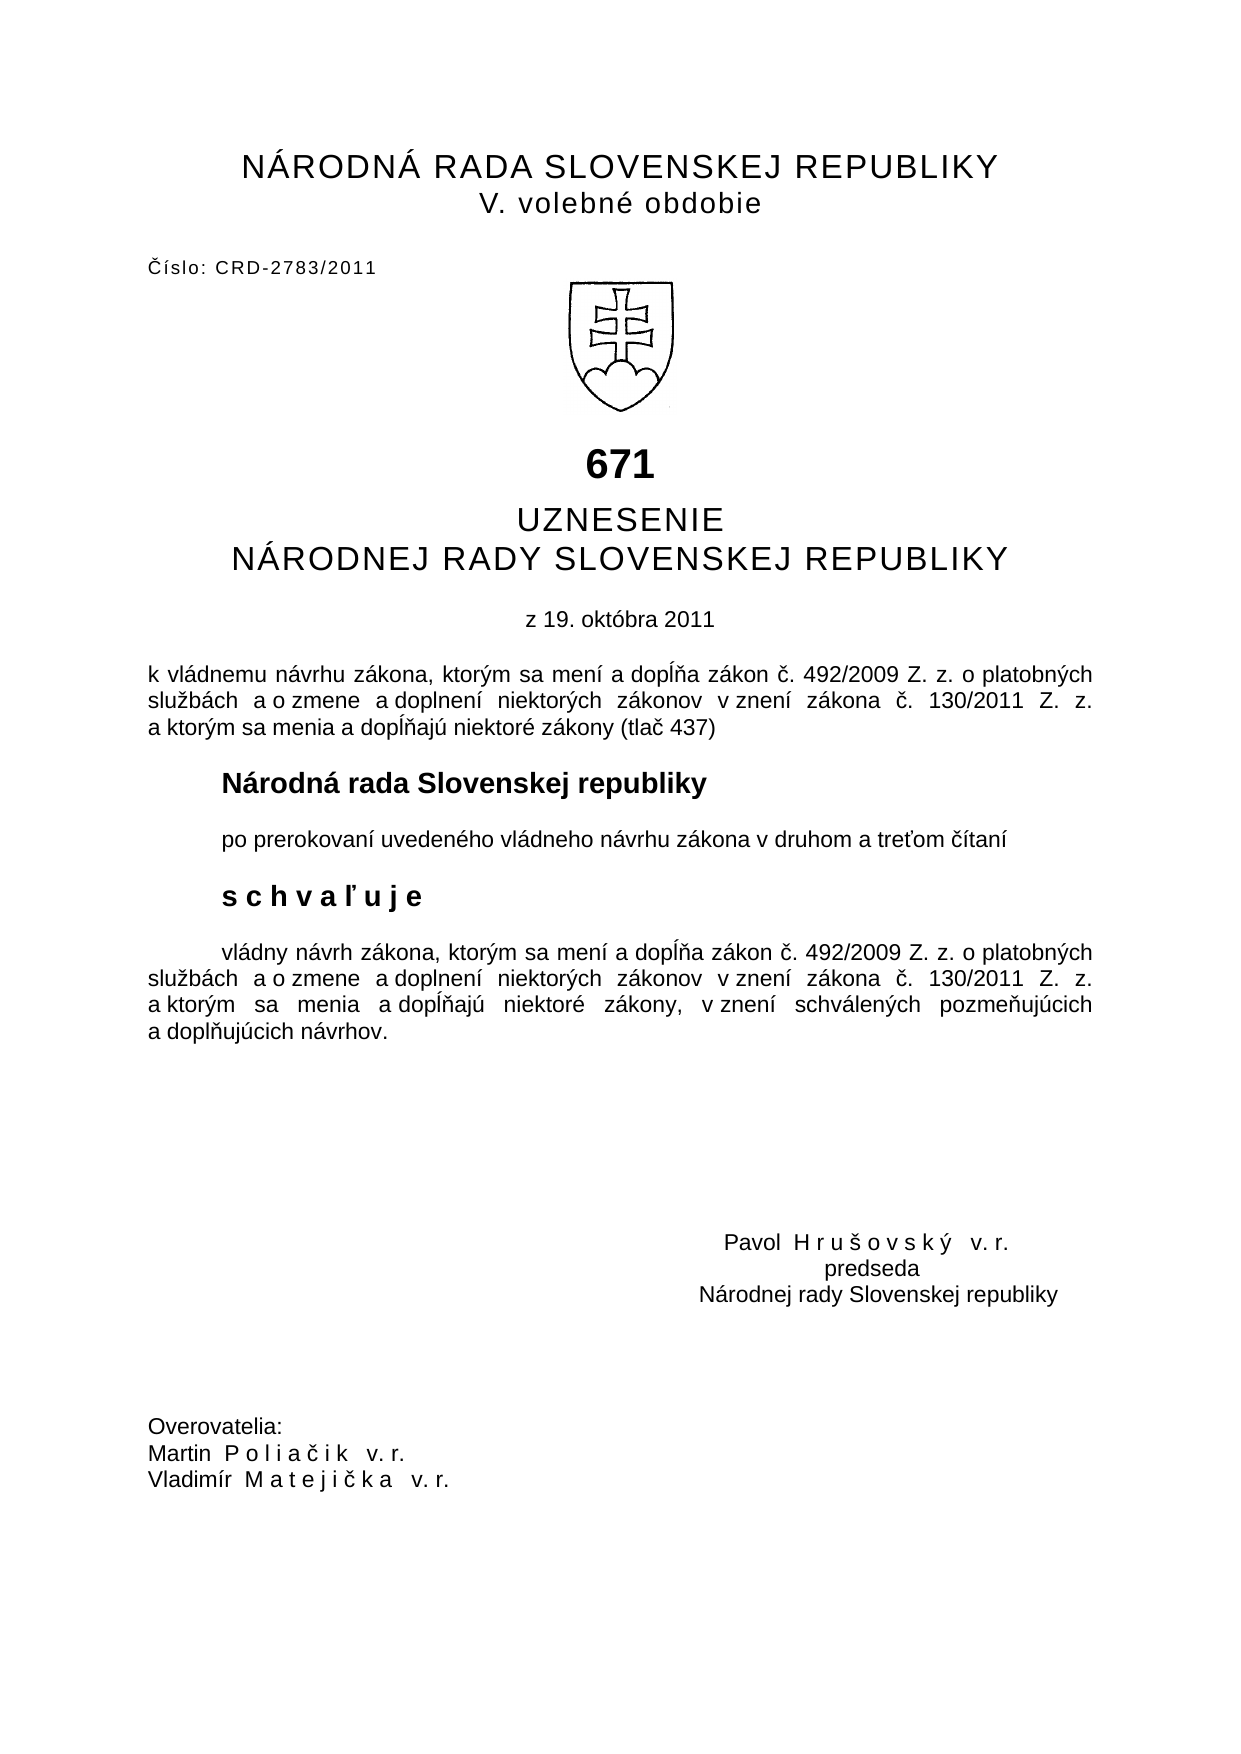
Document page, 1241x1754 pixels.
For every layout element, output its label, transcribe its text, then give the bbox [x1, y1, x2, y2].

text Pavol H r u š o v s k ý v. r. [723, 1229, 1093, 1255]
subtitle V. volebné obdobie [148, 186, 1093, 219]
text Martin P o l i a č i k v. r. [148, 1439, 1093, 1466]
text Číslo: CRD-2783/2011 [148, 257, 1093, 279]
subtitle UZNESENIE [148, 500, 1093, 538]
subtitle NÁRODNEJ RADY SLOVENSKEJ REPUBLIKY [148, 538, 1093, 577]
text k vládnemu návrhu zákona, ktorým sa mení a dopĺňa zákon č. 492/2009 Z. z. o platobných službách a o zmene a doplnení niektorých zákonov v znení zákona č. 130/2011 Z. z. a ktorým sa menia a dopĺňajú niektoré zákony (tlač 437) [148, 661, 1093, 740]
subtitle NÁRODNÁ RADA SLOVENSKEJ REPUBLIKY [148, 148, 1093, 186]
text Národná rada Slovenskej republiky [148, 766, 1093, 800]
text Overovatelia: [148, 1413, 1093, 1439]
text s c h v a ľ u j e [148, 879, 1093, 912]
text z 19. októbra 2011 [148, 606, 1093, 632]
text predseda [748, 1255, 1093, 1281]
text Národnej rady Slovenskej republiky [664, 1281, 1093, 1308]
text vládny návrh zákona, ktorým sa mení a dopĺňa zákon č. 492/2009 Z. z. o platobných službách a o zmene a doplnení niektorých zákonov v znení zákona č. 130/2011 Z. z. a ktorým sa menia a dopĺňajú niektoré zákony, v znení schválených pozmeňujúcich a doplňujúcich návrhov. [148, 939, 1093, 1044]
text Vladimír M a t e j i č k a v. r. [148, 1466, 1093, 1492]
text 671 [148, 440, 1093, 488]
picture [563, 278, 677, 415]
text po prerokovaní uvedeného vládneho návrhu zákona v druhom a treťom čítaní [148, 826, 1093, 852]
